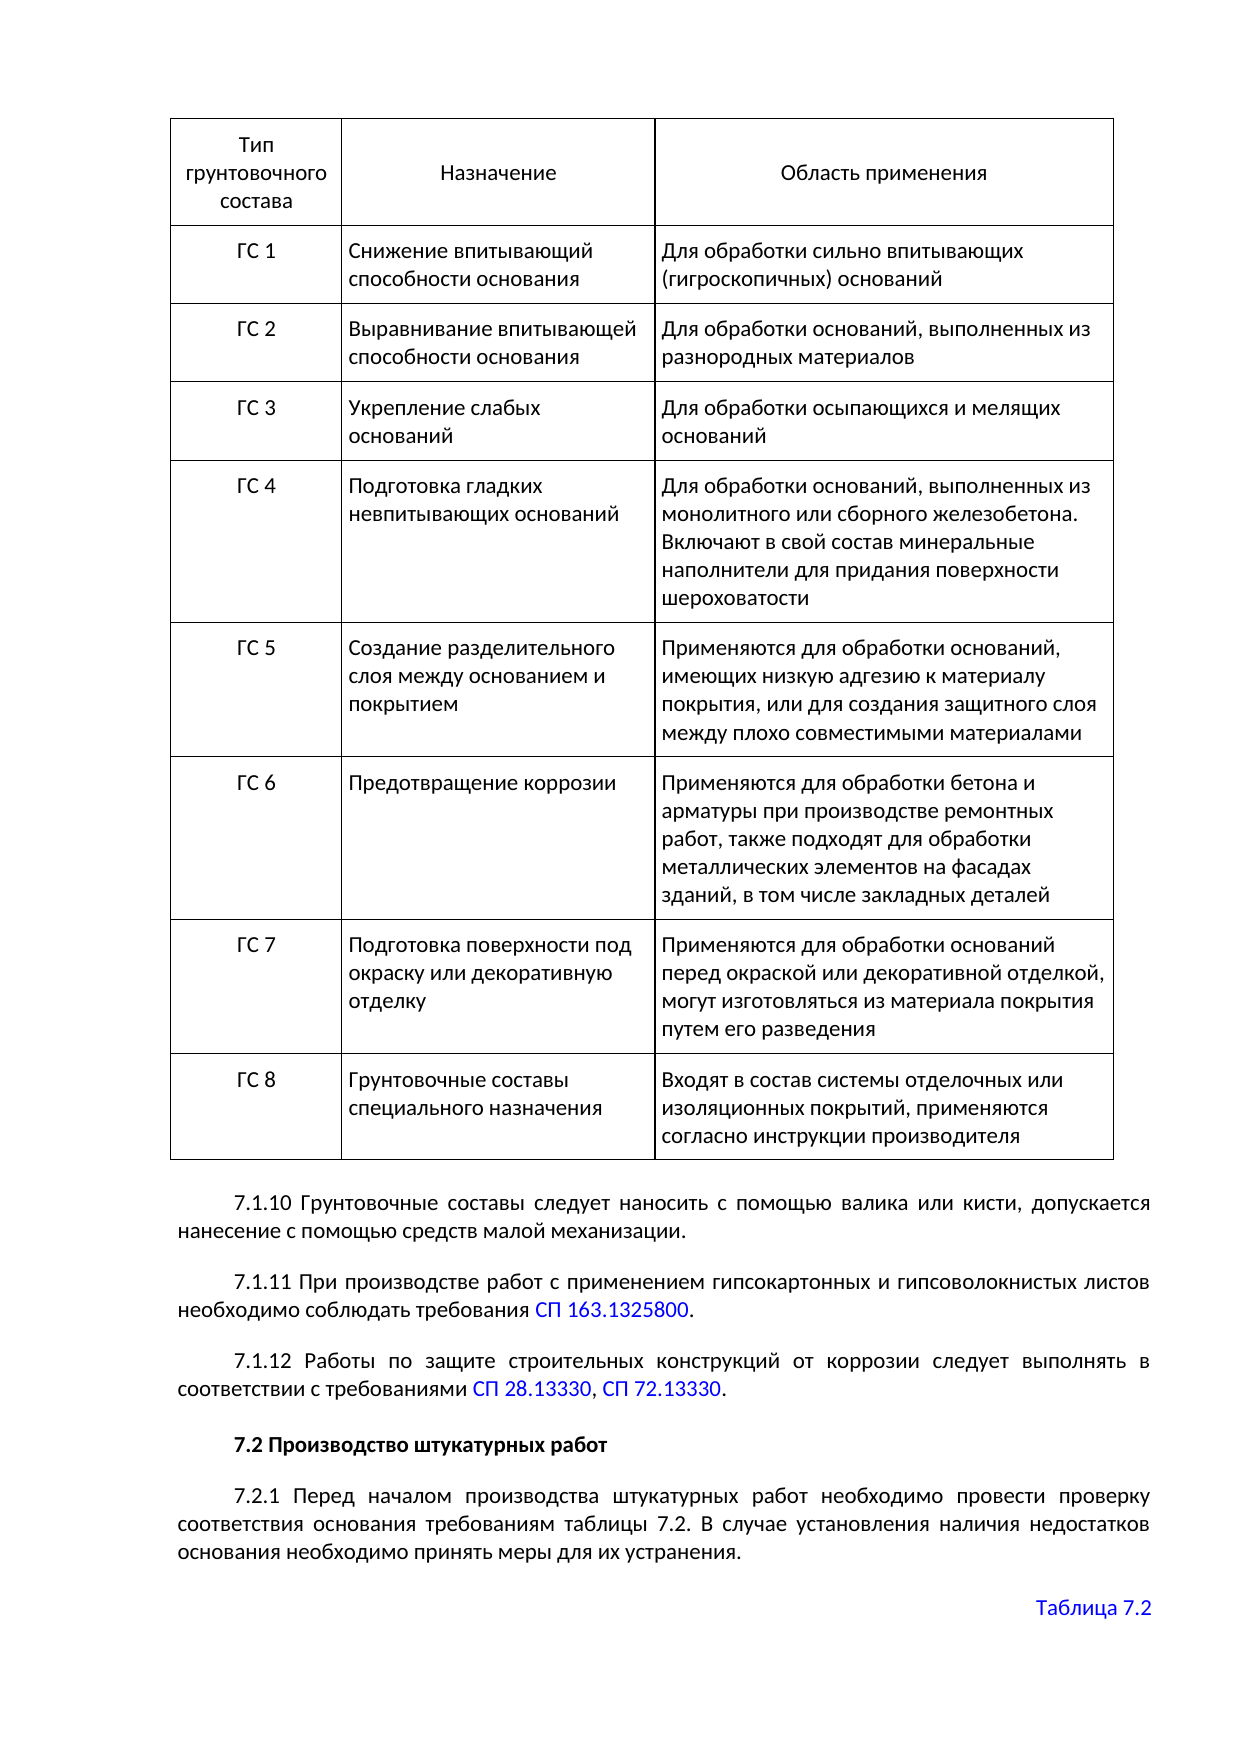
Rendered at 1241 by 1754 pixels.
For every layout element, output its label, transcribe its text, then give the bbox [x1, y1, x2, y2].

table_cell Предотвращение коррозии [342, 757, 654, 919]
table_cell Выравнивание впитывающей способности основания [342, 304, 654, 381]
table_cell Для обработки оснований, выполненных из разнородных материалов [656, 304, 1113, 381]
table_cell ГС 4 [171, 461, 341, 622]
table_cell Применяются для обработки оснований, имеющих низкую адгезию к материалу покрытия, или для создания защитного слоя между плохо совместимыми материалами [656, 623, 1113, 756]
text 7.1.12 Работы по защите строительных конструкций от коррозии следует выполнять в соответствии с требованиями СП 28.13330, СП 72.13330. [177, 1346, 1152, 1402]
table_header Тип грунтовочного состава [171, 119, 341, 224]
text 7.1.10 Грунтовочные составы следует наносить с помощью валика или кисти, допускается нанесение с помощью средств малой механизации. [177, 1188, 1152, 1244]
text 7.1.11 При производстве работ с применением гипсокартонных и гипсоволокнистых листов необходимо соблюдать требования СП 163.1325800. [177, 1267, 1152, 1323]
table_cell ГС 1 [171, 226, 341, 303]
table_cell ГС 7 [171, 920, 341, 1053]
table_header Область применения [656, 119, 1113, 224]
table_cell ГС 5 [171, 623, 341, 756]
table_cell Грунтовочные составы специального назначения [342, 1054, 654, 1159]
table_cell ГС 6 [171, 757, 341, 919]
table_cell Для обработки сильно впитывающих (гигроскопичных) оснований [656, 226, 1113, 303]
table_cell Подготовка поверхности под окраску или декоративную отделку [342, 920, 654, 1053]
text 7.2.1 Перед началом производства штукатурных работ необходимо провести проверку соответствия основания требованиям таблицы 7.2. В случае установления наличия недостатков основания необходимо принять меры для их устранения. [177, 1481, 1152, 1565]
table_cell Создание разделительного слоя между основанием и покрытием [342, 623, 654, 756]
table_cell Применяются для обработки бетона и арматуры при производстве ремонтных работ, также подходят для обработки металлических элементов на фасадах зданий, в том числе закладных деталей [656, 757, 1113, 919]
table_header Назначение [342, 119, 654, 224]
table_cell Применяются для обработки оснований перед окраской или декоративной отделкой, могут изготовляться из материала покрытия путем его разведения [656, 920, 1113, 1053]
table_cell Входят в состав системы отделочных или изоляционных покрытий, применяются согласно инструкции производителя [656, 1054, 1113, 1159]
table_cell ГС 8 [171, 1054, 341, 1159]
table_cell ГС 3 [171, 382, 341, 459]
table_cell ГС 2 [171, 304, 341, 381]
table_cell Снижение впитывающий способности основания [342, 226, 654, 303]
table_cell Для обработки осыпающихся и мелящих оснований [656, 382, 1113, 459]
text Таблица 7.2 [177, 1593, 1152, 1621]
table_cell Укрепление слабых оснований [342, 382, 654, 459]
table_cell Подготовка гладких невпитывающих оснований [342, 461, 654, 622]
title 7.2 Производство штукатурных работ [177, 1430, 1152, 1458]
table_cell Для обработки оснований, выполненных из монолитного или сборного железобетона. Включают в свой состав минеральные наполнители для придания поверхности шероховатости [656, 461, 1113, 622]
